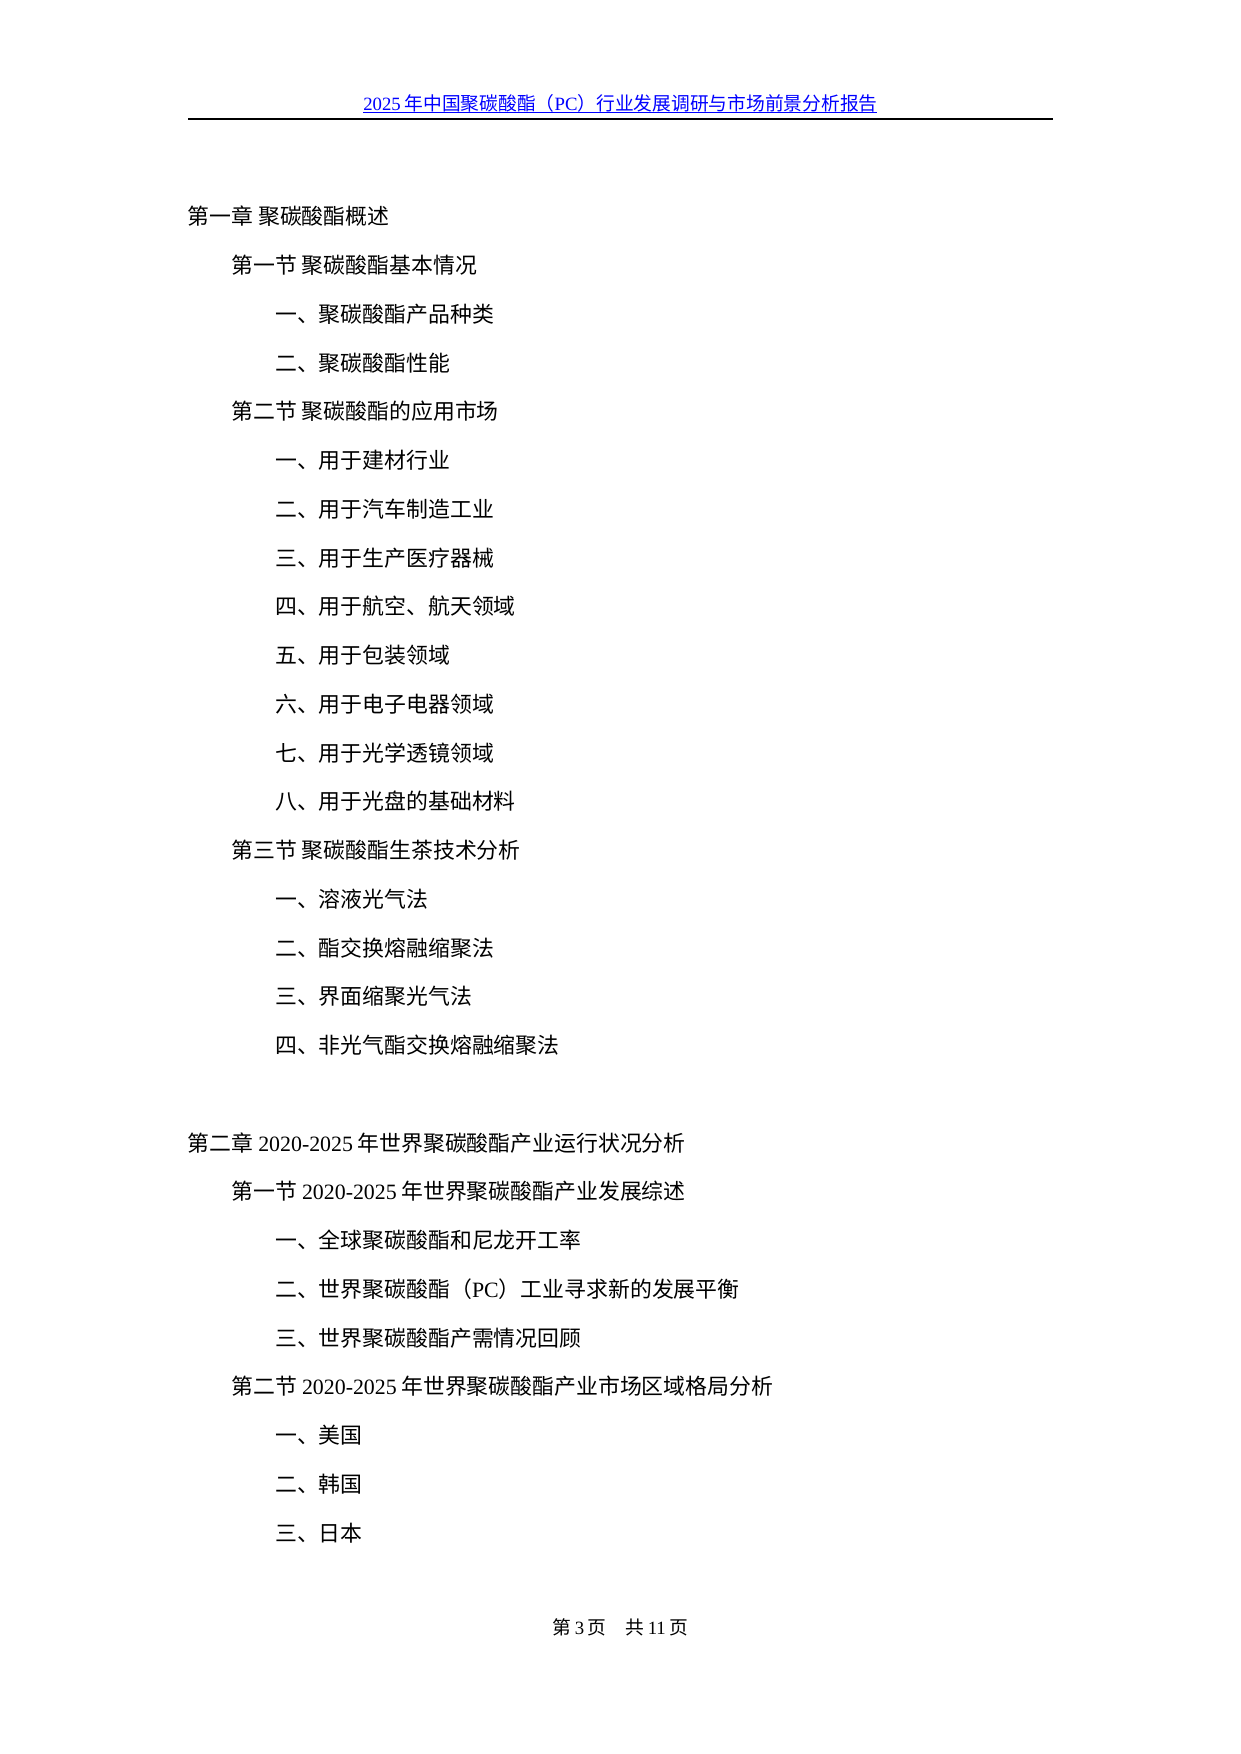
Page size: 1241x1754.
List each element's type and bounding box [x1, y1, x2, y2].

text [187, 150, 1053, 1548]
